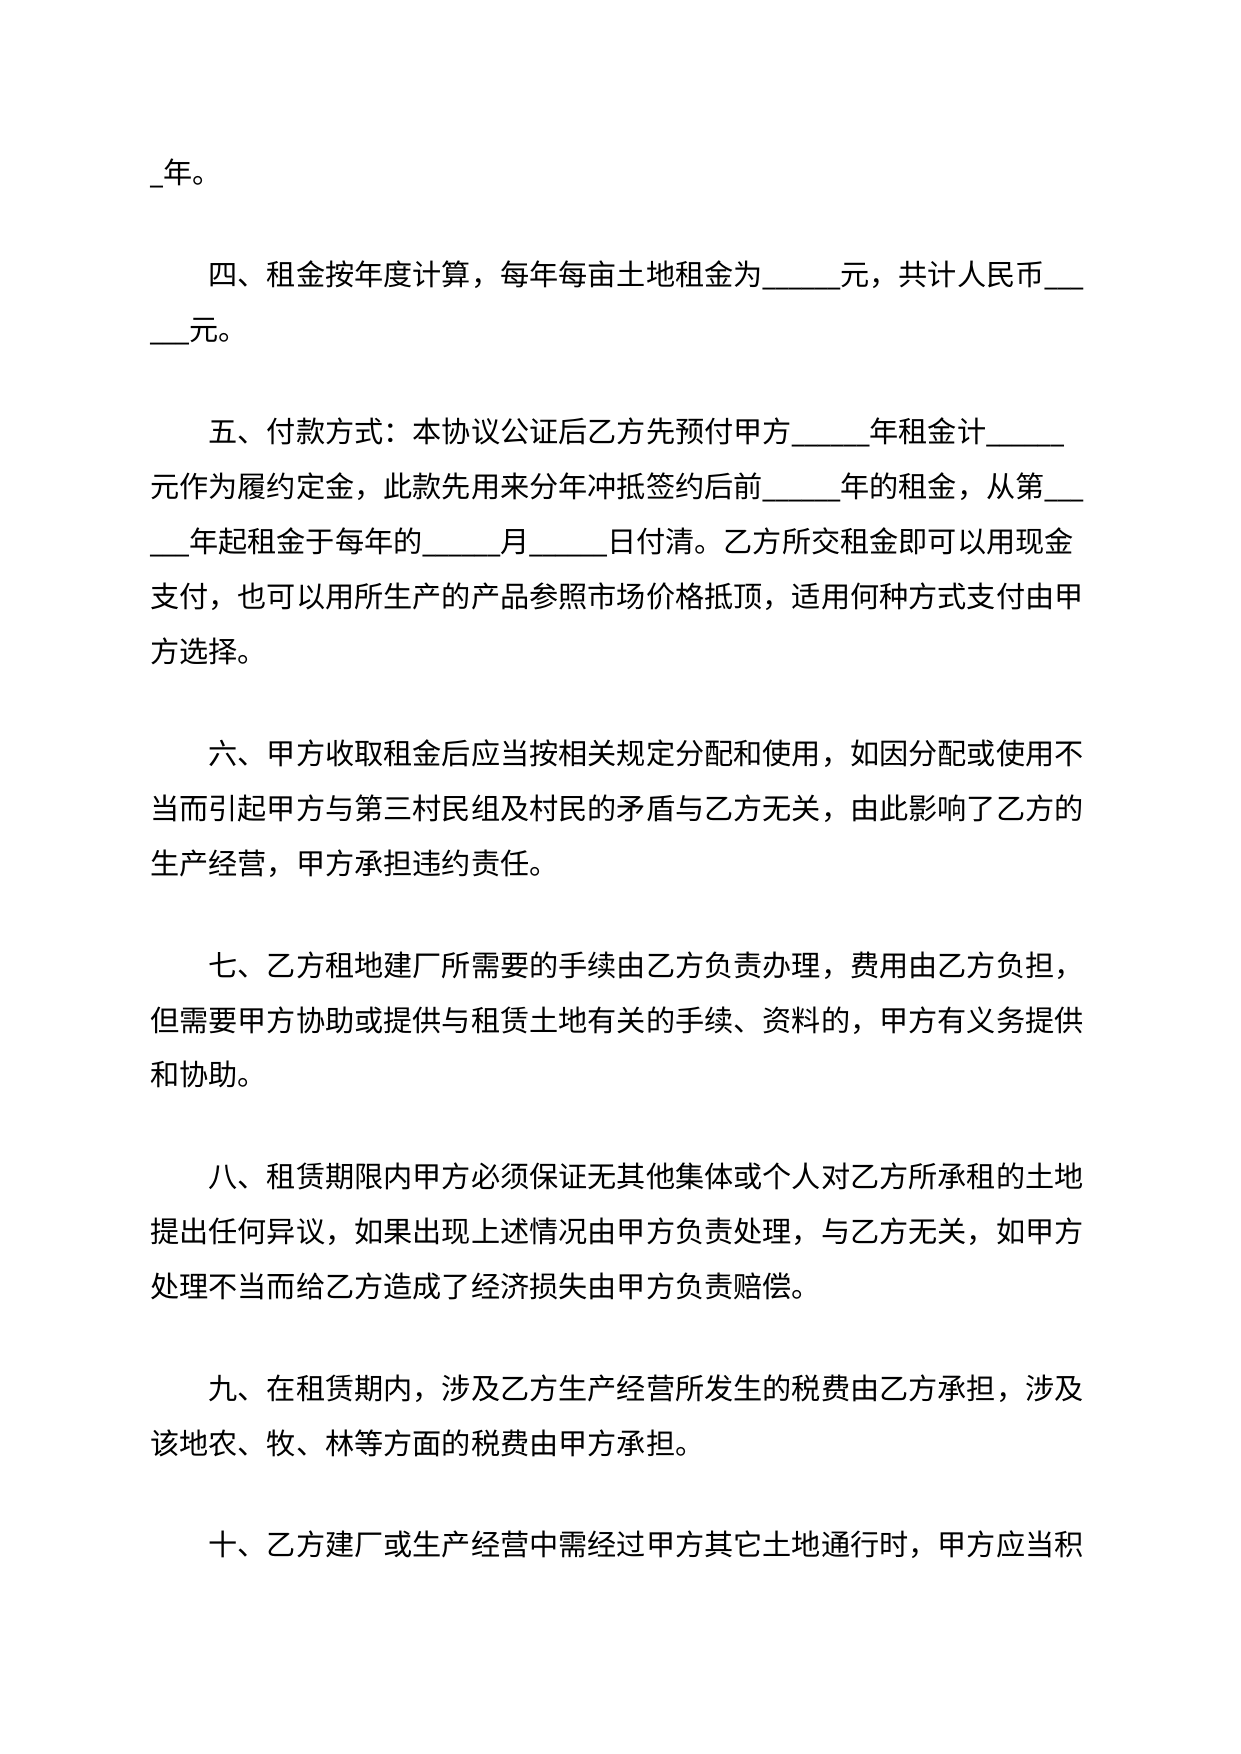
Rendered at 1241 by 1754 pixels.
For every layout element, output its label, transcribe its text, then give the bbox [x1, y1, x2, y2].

text 六、甲方收取租金后应当按相关规定分配和使用，如因分配或使用不当而引起甲方与第三村民组及村民的矛盾与乙方无关，由此影响了乙方的生产经营，甲方承担违约责任。 [150, 731, 1090, 883]
text 四、租金按年度计算，每年每亩土地租金为______元，共计人民币______元。 [150, 252, 1090, 349]
text 九、在租赁期内，涉及乙方生产经营所发生的税费由乙方承担，涉及该地农、牧、林等方面的税费由甲方承担。 [150, 1365, 1090, 1462]
text 八、租赁期限内甲方必须保证无其他集体或个人对乙方所承租的土地提出任何异议，如果出现上述情况由甲方负责处理，与乙方无关，如甲方处理不当而给乙方造成了经济损失由甲方负责赔偿。 [150, 1154, 1090, 1306]
text 七、乙方租地建厂所需要的手续由乙方负责办理，费用由乙方负担，但需要甲方协助或提供与租赁土地有关的手续、资料的，甲方有义务提供和协助。 [150, 942, 1090, 1094]
text 五、付款方式：本协议公证后乙方先预付甲方______年租金计______元作为履约定金，此款先用来分年冲抵签约后前______年的租金，从第______年起租金于每年的______月______日付清。乙方所交租金即可以用现金支付，也可以用所生产的产品参照市场价格抵顶，适用何种方式支付由甲方选择。 [150, 409, 1090, 671]
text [150, 150, 1090, 192]
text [150, 1522, 1090, 1564]
